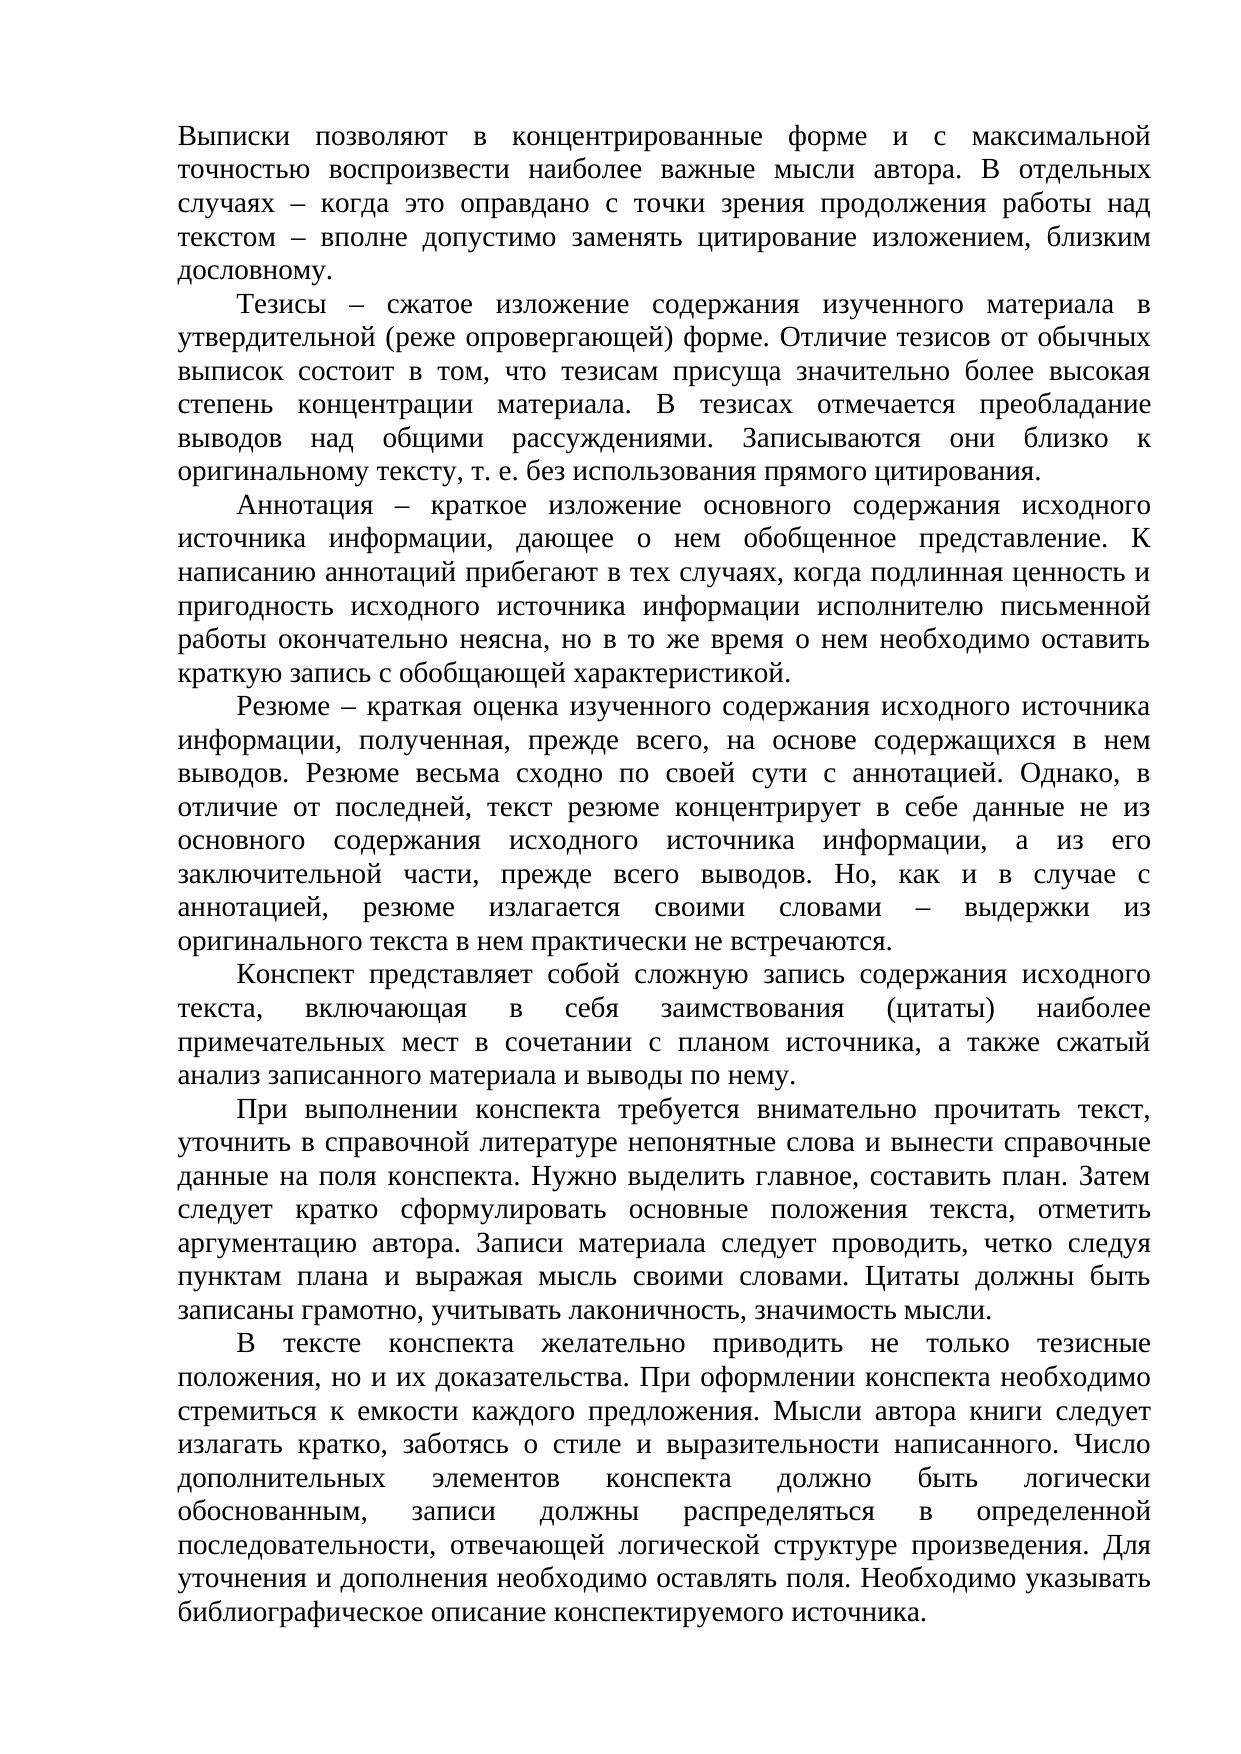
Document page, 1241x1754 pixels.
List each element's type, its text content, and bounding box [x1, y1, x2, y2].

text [177, 118, 1152, 286]
text При выполнении конспекта требуется внимательно прочитать текст, уточнить в справочной литературе непонятные слова и вынести справочные данные на поля конспекта. Нужно выделить главное, составить план. Затем следует кратко сформулировать основные положения текста, отметить аргументацию автора. Записи материала следует проводить, четко следуя пунктам плана и выражая мысль своими словами. Цитаты должны быть записаны грамотно, учитывать лаконичность, значимость мысли. [177, 1091, 1152, 1326]
text В тексте конспекта желательно приводить не только тезисные положения, но и их доказательства. При оформлении конспекта необходимо стремиться к емкости каждого предложения. Мысли автора книги следует излагать кратко, заботясь о стиле и выразительности написанного. Число дополнительных элементов конспекта должно быть логически обоснованным, записи должны распределяться в определенной последовательности, отвечающей логической структуре произведения. Для уточнения и дополнения необходимо оставлять поля. Необходимо указывать библиографическое описание конспектируемого источника. [177, 1326, 1152, 1627]
text Тезисы – сжатое изложение содержания изученного материала в утвердительной (реже опровергающей) форме. Отличие тезисов от обычных выписок состоит в том, что тезисам присуща значительно более высокая степень концентрации материала. В тезисах отмечается преобладание выводов над общими рассуждениями. Записываются они близко к оригинальному тексту, т. е. без использования прямого цитирования. [177, 286, 1152, 487]
text Конспект представляет собой сложную запись содержания исходного текста, включающая в себя заимствования (цитаты) наиболее примечательных мест в сочетании с планом источника, а также сжатый анализ записанного материала и выводы по нему. [177, 957, 1152, 1091]
text Аннотация – краткое изложение основного содержания исходного источника информации, дающее о нем обобщенное представление. К написанию аннотаций прибегают в тех случаях, когда подлинная ценность и пригодность исходного источника информации исполнителю письменной работы окончательно неясна, но в то же время о нем необходимо оставить краткую запись с обобщающей характеристикой. [177, 487, 1152, 688]
text Резюме – краткая оценка изученного содержания исходного источника информации, полученная, прежде всего, на основе содержащихся в нем выводов. Резюме весьма сходно по своей сути с аннотацией. Однако, в отличие от последней, текст резюме концентрирует в себе данные не из основного содержания исходного источника информации, а из его заключительной части, прежде всего выводов. Но, как и в случае с аннотацией, резюме излагается своими словами – выдержки из оригинального текста в нем практически не встречаются. [177, 688, 1152, 957]
